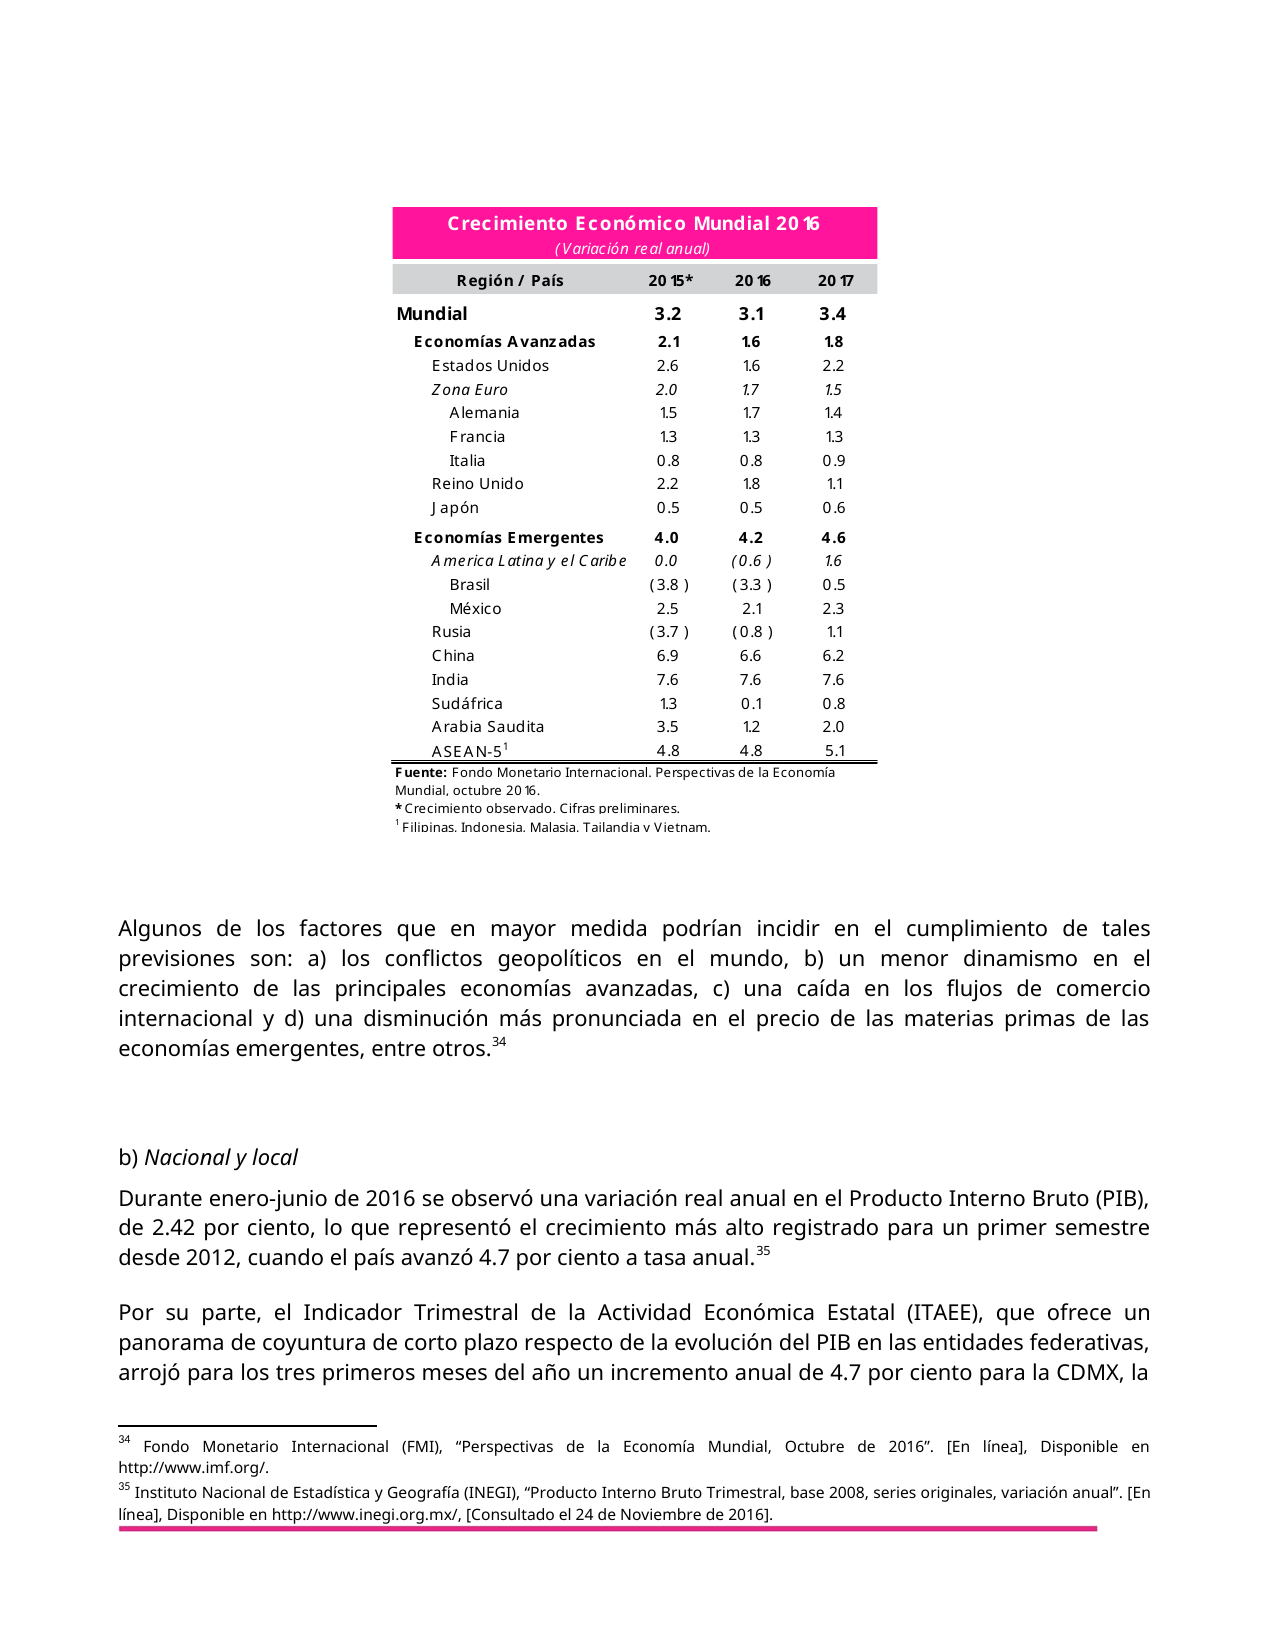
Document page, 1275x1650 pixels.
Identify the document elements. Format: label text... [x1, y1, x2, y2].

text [118, 1297, 1152, 1386]
picture [118, 1525, 1098, 1532]
text Durante enero-junio de 2016 se observó una variación real anual en el Producto Interno Bruto (PIB), de 2.42 por ciento, lo que representó el crecimiento más alto registrado para un primer semestre desde 2012, cuando el país avanzó 4.7 por ciento a tasa anual. [118, 1182, 1152, 1272]
text Algunos de los factores que en mayor medida podrían incidir en el cumplimiento de tales previsiones son: a) los conflictos geopolíticos en el mundo, b) un menor dinamismo en el crecimiento de las principales economías avanzadas, c) una caída en los flujos de comercio internacional y d) una disminución más pronunciada en el precio de las materias primas de las economías emergentes, entre otros. [118, 913, 1152, 1062]
subtitle b) Nacional y local [118, 1142, 1152, 1172]
